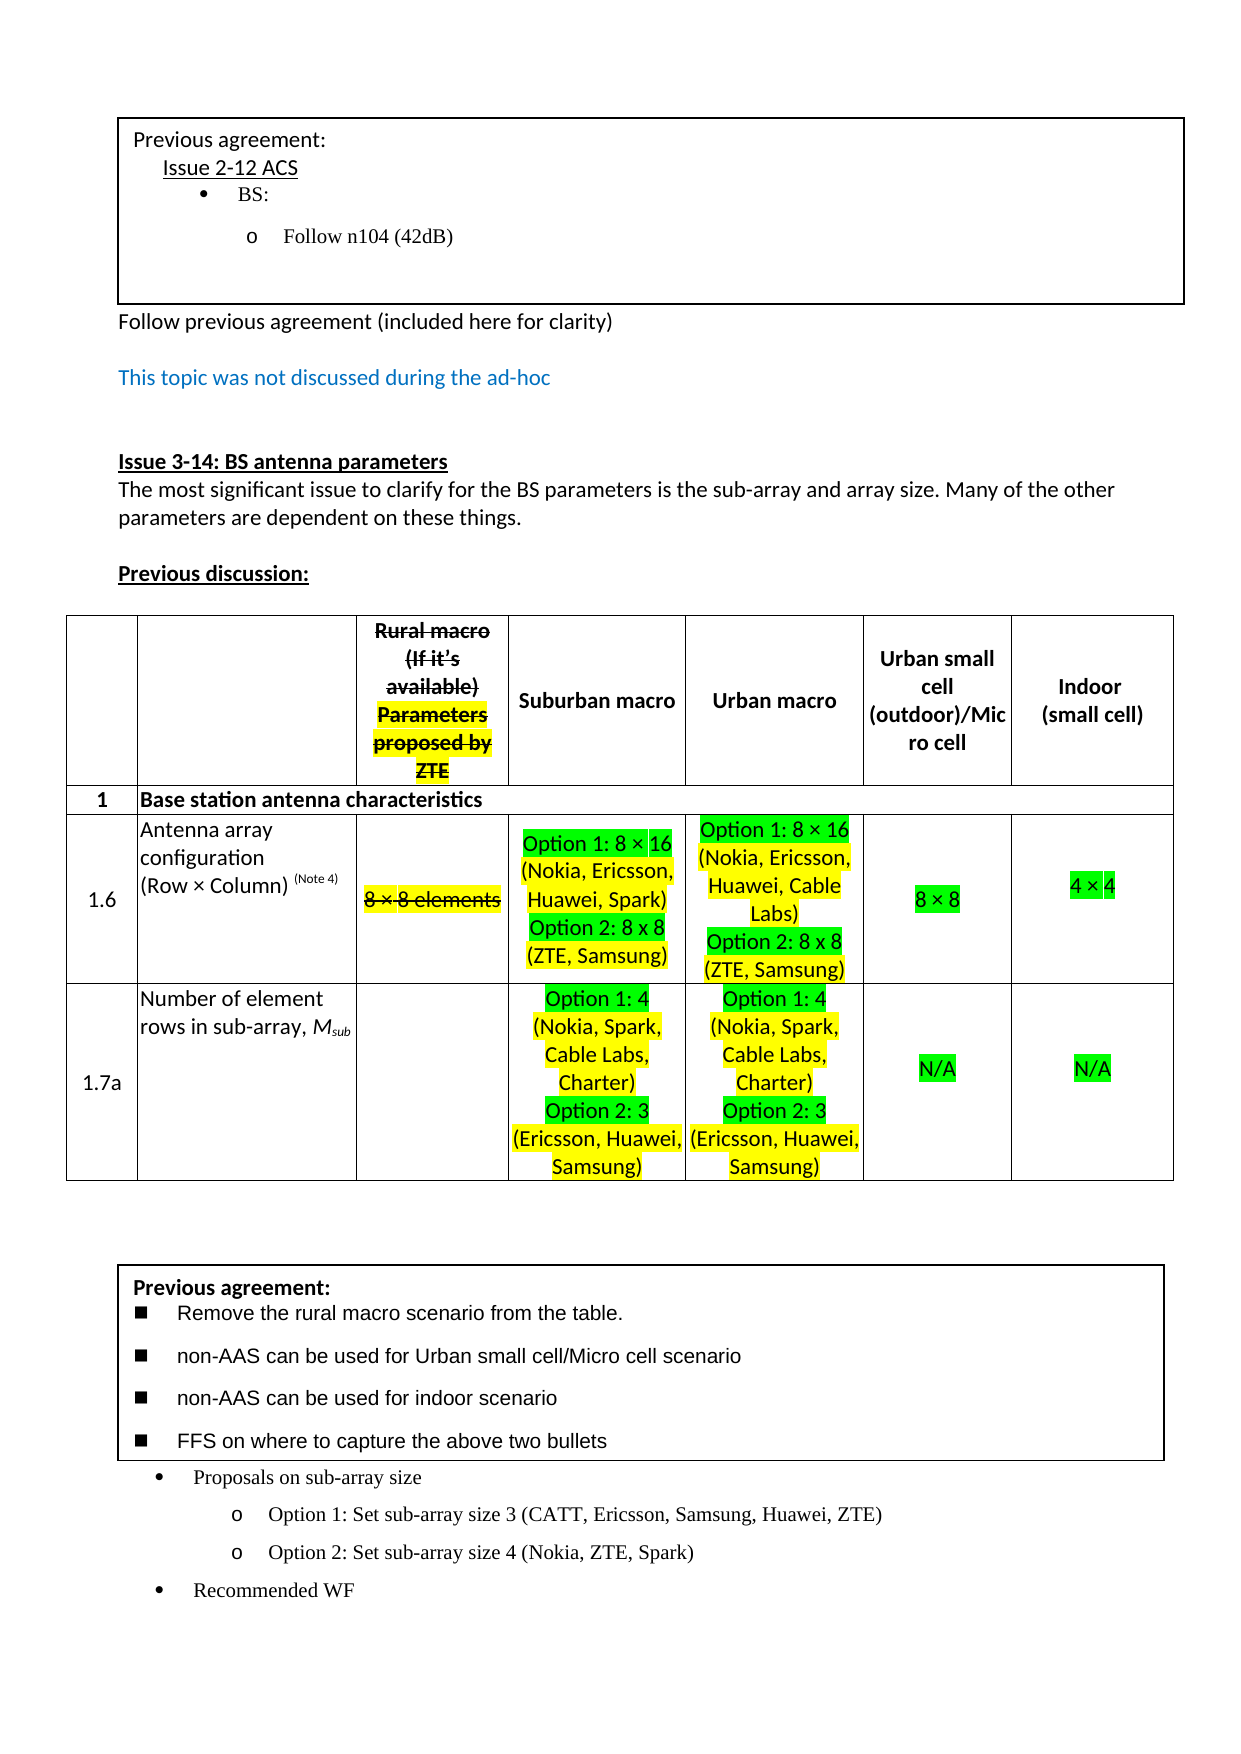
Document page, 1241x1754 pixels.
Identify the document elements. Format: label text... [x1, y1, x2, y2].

table_header Urban macro [686, 616, 863, 784]
table_header [67, 616, 137, 784]
table_cell N/A [864, 984, 1011, 1180]
list Option 1: Set sub-array size 3 (CATT, Ericsson, Samsung, Huawei, ZTE) [231, 1501, 1122, 1527]
text The most significant issue to clarify for the BS parameters is the sub-array and array size. Many of the other parameters are dependent on these things. [118, 475, 1122, 531]
table_header [138, 616, 356, 784]
table_cell 8 × 8 [864, 815, 1011, 983]
table_cell Antenna array configuration (Row × Column) (Note 4) [138, 815, 356, 983]
table_cell [357, 984, 508, 1180]
table_cell Option 1: 4 (Nokia, Spark, Cable Labs, Charter) Option 2: 3 (Ericsson, Huawei, Samsung) [686, 984, 736, 1180]
table_cell Option 1: 8 × 16 (Nokia, Ericsson, Huawei, Spark) Option 2: 8 x 8 (ZTE, Samsung) [509, 815, 685, 983]
table_cell 4 × 4 [1012, 815, 1173, 983]
text Follow previous agreement (included here for clarity) [118, 307, 1122, 335]
table_header Rural macro (If it’s available) Parameters proposed by ZTE [357, 616, 508, 784]
table_cell Number of element rows in sub-array, Msub [138, 984, 356, 1180]
table_cell Base station antenna characteristics [138, 786, 1173, 814]
table_cell Option 1: 4 (Nokia, Spark, Cable Labs, Charter) Option 2: 3 (Ericsson, Huawei, Samsung) [509, 984, 559, 1180]
list Option 2: Set sub-array size 4 (Nokia, ZTE, Spark) [231, 1540, 1122, 1565]
table_cell 1 [67, 786, 137, 814]
table_cell Option 1: 4 (Nokia, Spark, Cable Labs, Charter) Option 2: 3 (Ericsson, Huawei, Samsung) [813, 984, 863, 1180]
table_header Suburban macro [509, 616, 685, 784]
list Proposals on sub-array size [156, 1465, 1122, 1489]
table_cell 1.6 [67, 815, 137, 983]
table_header Indoor (small cell) [1012, 616, 1173, 784]
text Issue 3-14: BS antenna parameters [118, 447, 1122, 475]
table_cell Option 1: 4 (Nokia, Spark, Cable Labs, Charter) Option 2: 3 (Ericsson, Huawei, Samsung) [636, 984, 685, 1180]
table_cell 8 × 8 elements [357, 815, 508, 983]
table_cell 1.7a [67, 984, 137, 1180]
list Recommended WF [156, 1578, 1122, 1602]
table_cell Option 1: 8 × 16 (Nokia, Ericsson, Huawei, Cable Labs) Option 2: 8 x 8 (ZTE, Samsung) [799, 815, 863, 983]
table_cell N/A [1012, 984, 1173, 1180]
table_header Urban small cell (outdoor)/Micro cell [864, 616, 1011, 784]
text This topic was not discussed during the ad-hoc [118, 363, 1122, 391]
text Previous discussion: [118, 559, 1122, 587]
table_cell Option 1: 8 × 16 (Nokia, Ericsson, Huawei, Cable Labs) Option 2: 8 x 8 (ZTE, Samsung) [686, 815, 750, 983]
